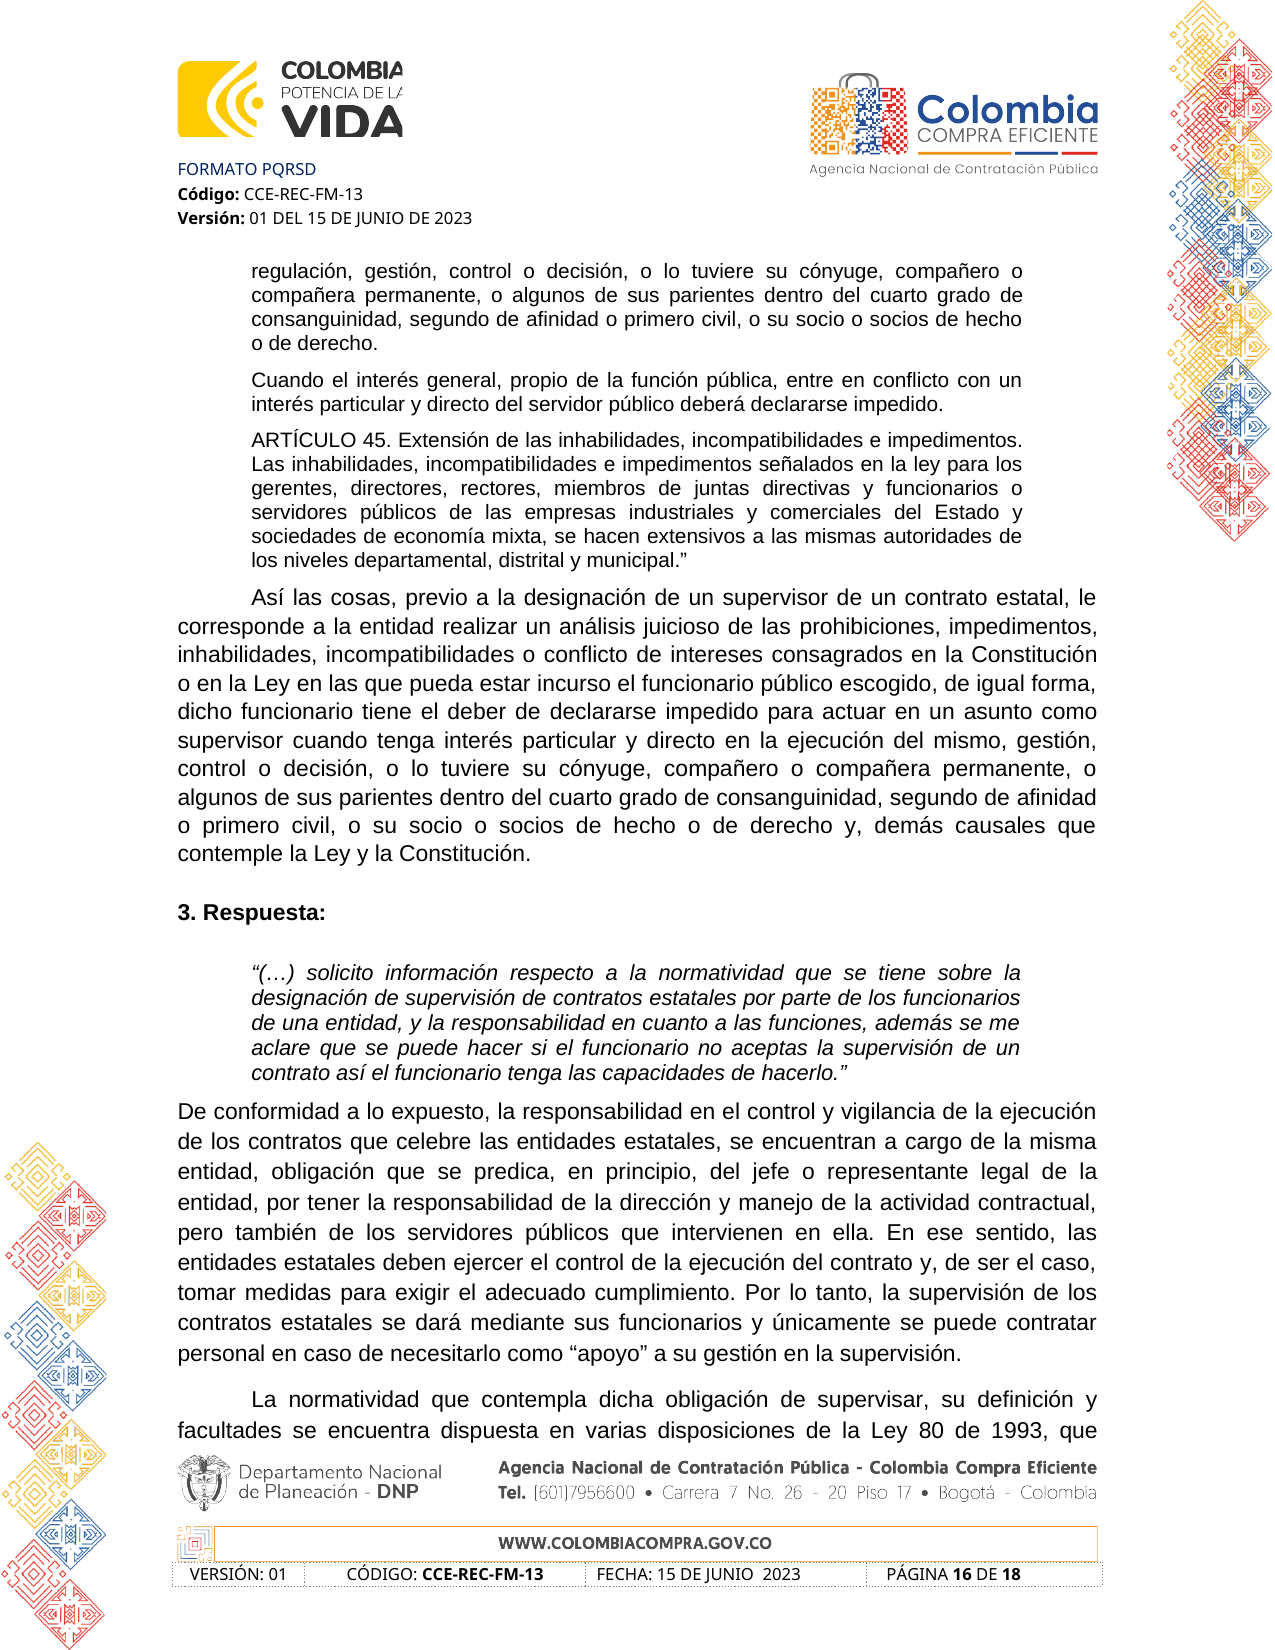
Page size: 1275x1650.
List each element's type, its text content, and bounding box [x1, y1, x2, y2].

picture [809, 73, 1098, 177]
text Así las cosas, previo a la designación de un supervisor de un contrato estatal, le corresponde a la entidad realizar un análisis juicioso de las prohibiciones, impedimentos, inhabilidades, incompatibilidades o conflicto de intereses consagrados en la Constitución o en la Ley en las que pueda estar incurso el funcionario público escogido, de igual forma, dicho funcionario tiene el deber de declararse impedido para actuar en un asunto como supervisor cuando tenga interés particular y directo en la ejecución del mismo, gestión, control o decisión, o lo tuviere su cónyuge, compañero o compañera permanente, o algunos de sus parientes dentro del cuarto grado de consanguinidad, segundo de afinidad o primero civil, o su socio o socios de hecho o de derecho y, demás causales que contemple la Ley y la Constitución. [177, 584, 1098, 867]
picture [177, 1455, 1098, 1562]
picture [1165, 0, 1272, 539]
text Cuando el interés general, propio de la función pública, entre en conflicto con un interés particular y directo del servidor público deberá declararse impedido. [251, 368, 1024, 416]
picture [177, 61, 402, 137]
text ARTÍCULO 45. Extensión de las inhabilidades, incompatibilidades e impedimentos. Las inhabilidades, incompatibilidades e impedimentos señalados en la ley para los gerentes, directores, rectores, miembros de juntas directivas y funcionarios o servidores públicos de las empresas industriales y comerciales del Estado y sociedades de economía mixta, se hacen extensivos a las mismas autoridades de los niveles departamental, distrital y municipal.” [251, 428, 1024, 572]
text De conformidad a lo expuesto, la responsabilidad en el control y vigilancia de la ejecución de los contratos que celebre las entidades estatales, se encuentran a cargo de la misma entidad, obligación que se predica, en principio, del jefe o representante legal de la entidad, por tener la responsabilidad de la dirección y manejo de la actividad contractual, pero también de los servidores públicos que intervienen en ella. En ese sentido, las entidades estatales deben ejercer el control de la ejecución del contrato y, de ser el caso, tomar medidas para exigir el adecuado cumplimiento. Por lo tanto, la supervisión de los contratos estatales se dará mediante sus funcionarios y únicamente se puede contratar personal en caso de necesitarlo como “apoyo” a su gestión en la supervisión. [177, 1098, 1098, 1366]
text 3. Respuesta: [177, 899, 1098, 925]
text “(…) solicito información respecto a la normatividad que se tiene sobre la designación de supervisión de contratos estatales por parte de los funcionarios de una entidad, y la responsabilidad en cuanto a las funciones, además se me aclare que se puede hacer si el funcionario no aceptas la supervisión de un contrato así el funcionario tenga las capacidades de hacerlo.” [251, 959, 1024, 1085]
picture [0, 1141, 106, 1648]
